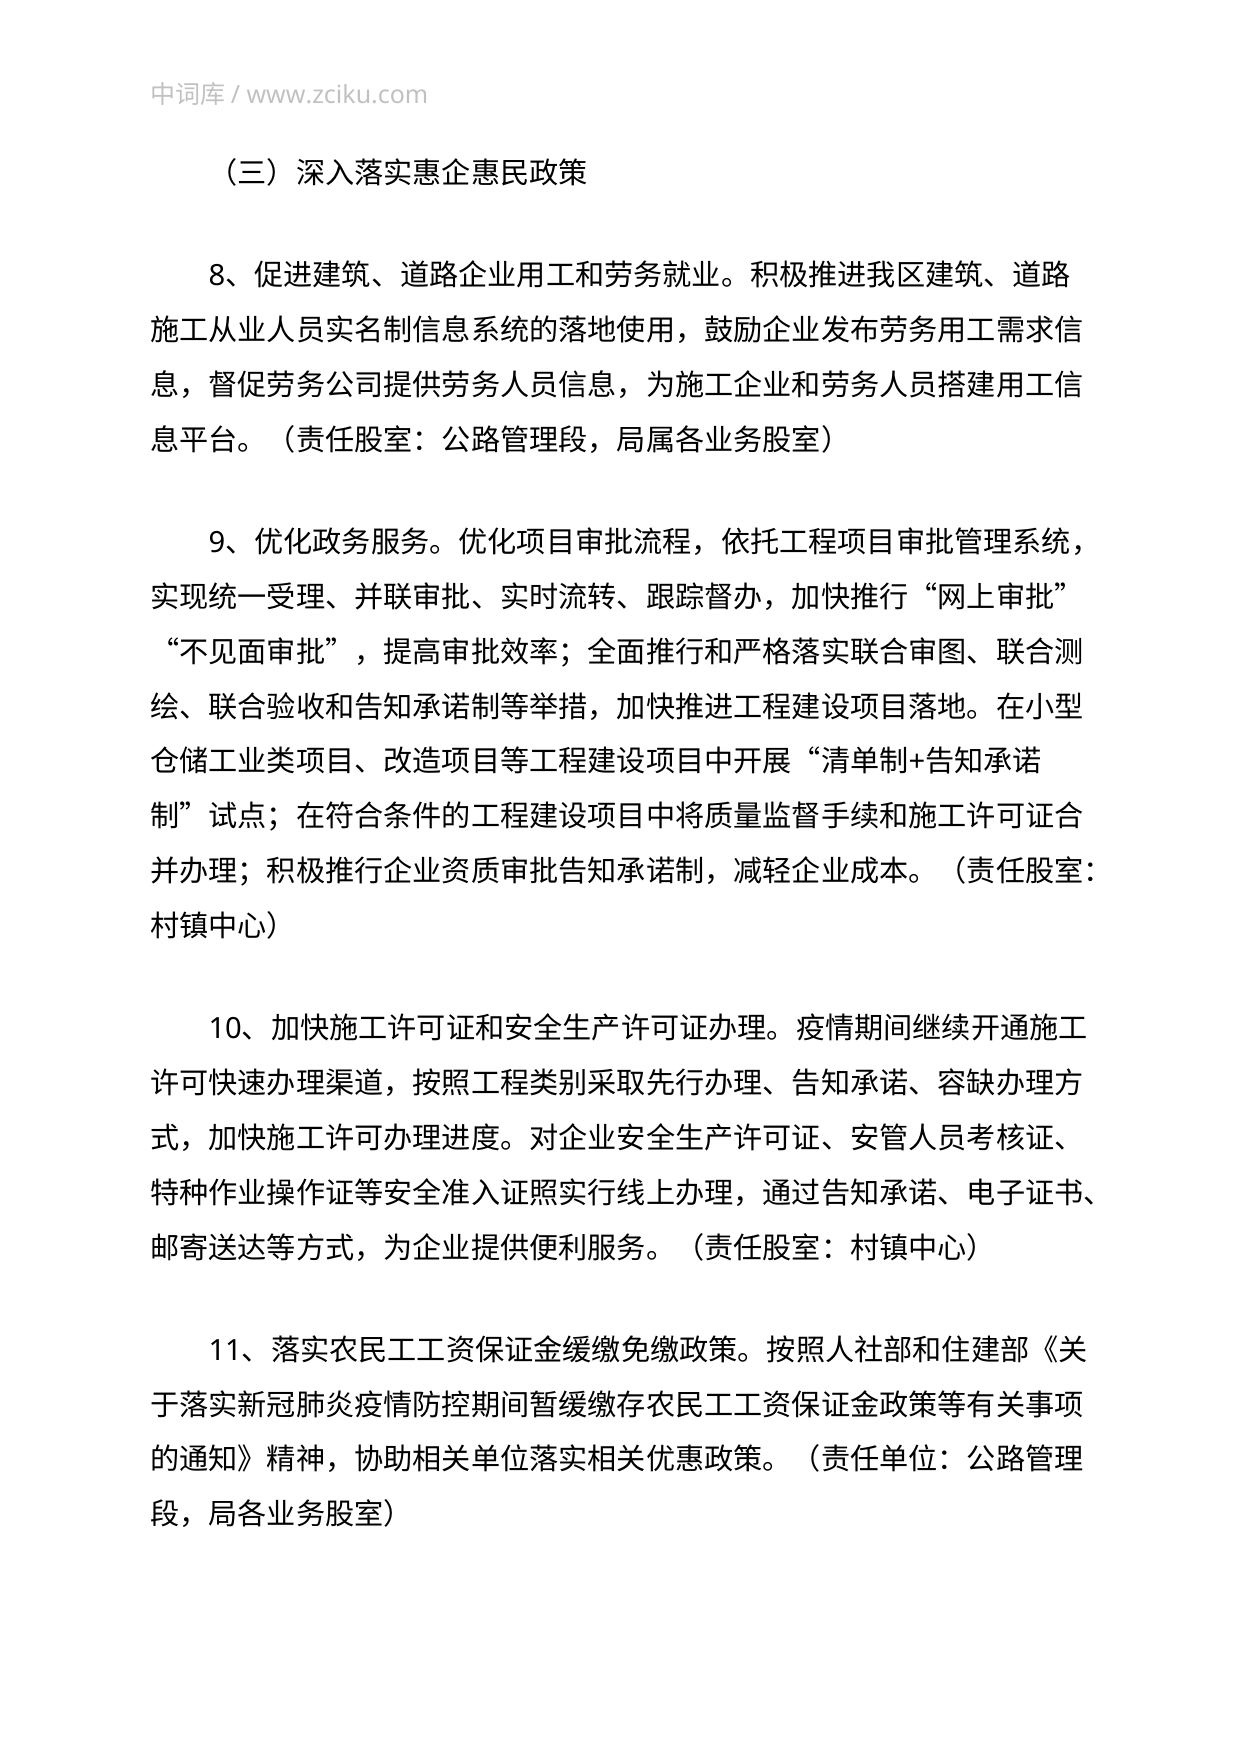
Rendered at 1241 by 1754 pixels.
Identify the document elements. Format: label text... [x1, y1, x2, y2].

text 9、优化政务服务。优化项目审批流程，依托工程项目审批管理系统，实现统一受理、并联审批、实时流转、跟踪督办，加快推行“网上审批”“不见面审批”，提高审批效率；全面推行和严格落实联合审图、联合测绘、联合验收和告知承诺制等举措，加快推进工程建设项目落地。在小型仓储工业类项目、改造项目等工程建设项目中开展“清单制+告知承诺制”试点；在符合条件的工程建设项目中将质量监督手续和施工许可证合并办理；积极推行企业资质审批告知承诺制，减轻企业成本。（责任股室：村镇中心） [150, 518, 1090, 945]
text 8、促进建筑、道路企业用工和劳务就业。积极推进我区建筑、道路施工从业人员实名制信息系统的落地使用，鼓励企业发布劳务用工需求信息，督促劳务公司提供劳务人员信息，为施工企业和劳务人员搭建用工信息平台。（责任股室：公路管理段，局属各业务股室） [150, 252, 1090, 459]
text 11、落实农民工工资保证金缓缴免缴政策。按照人社部和住建部《关于落实新冠肺炎疫情防控期间暂缓缴存农民工工资保证金政策等有关事项的通知》精神，协助相关单位落实相关优惠政策。（责任单位：公路管理段，局各业务股室） [150, 1326, 1090, 1533]
text 10、加快施工许可证和安全生产许可证办理。疫情期间继续开通施工许可快速办理渠道，按照工程类别采取先行办理、告知承诺、容缺办理方式，加快施工许可办理进度。对企业安全生产许可证、安管人员考核证、特种作业操作证等安全准入证照实行线上办理，通过告知承诺、电子证书、邮寄送达等方式，为企业提供便利服务。（责任股室：村镇中心） [150, 1004, 1090, 1267]
text （三）深入落实惠企惠民政策 [150, 150, 1090, 192]
